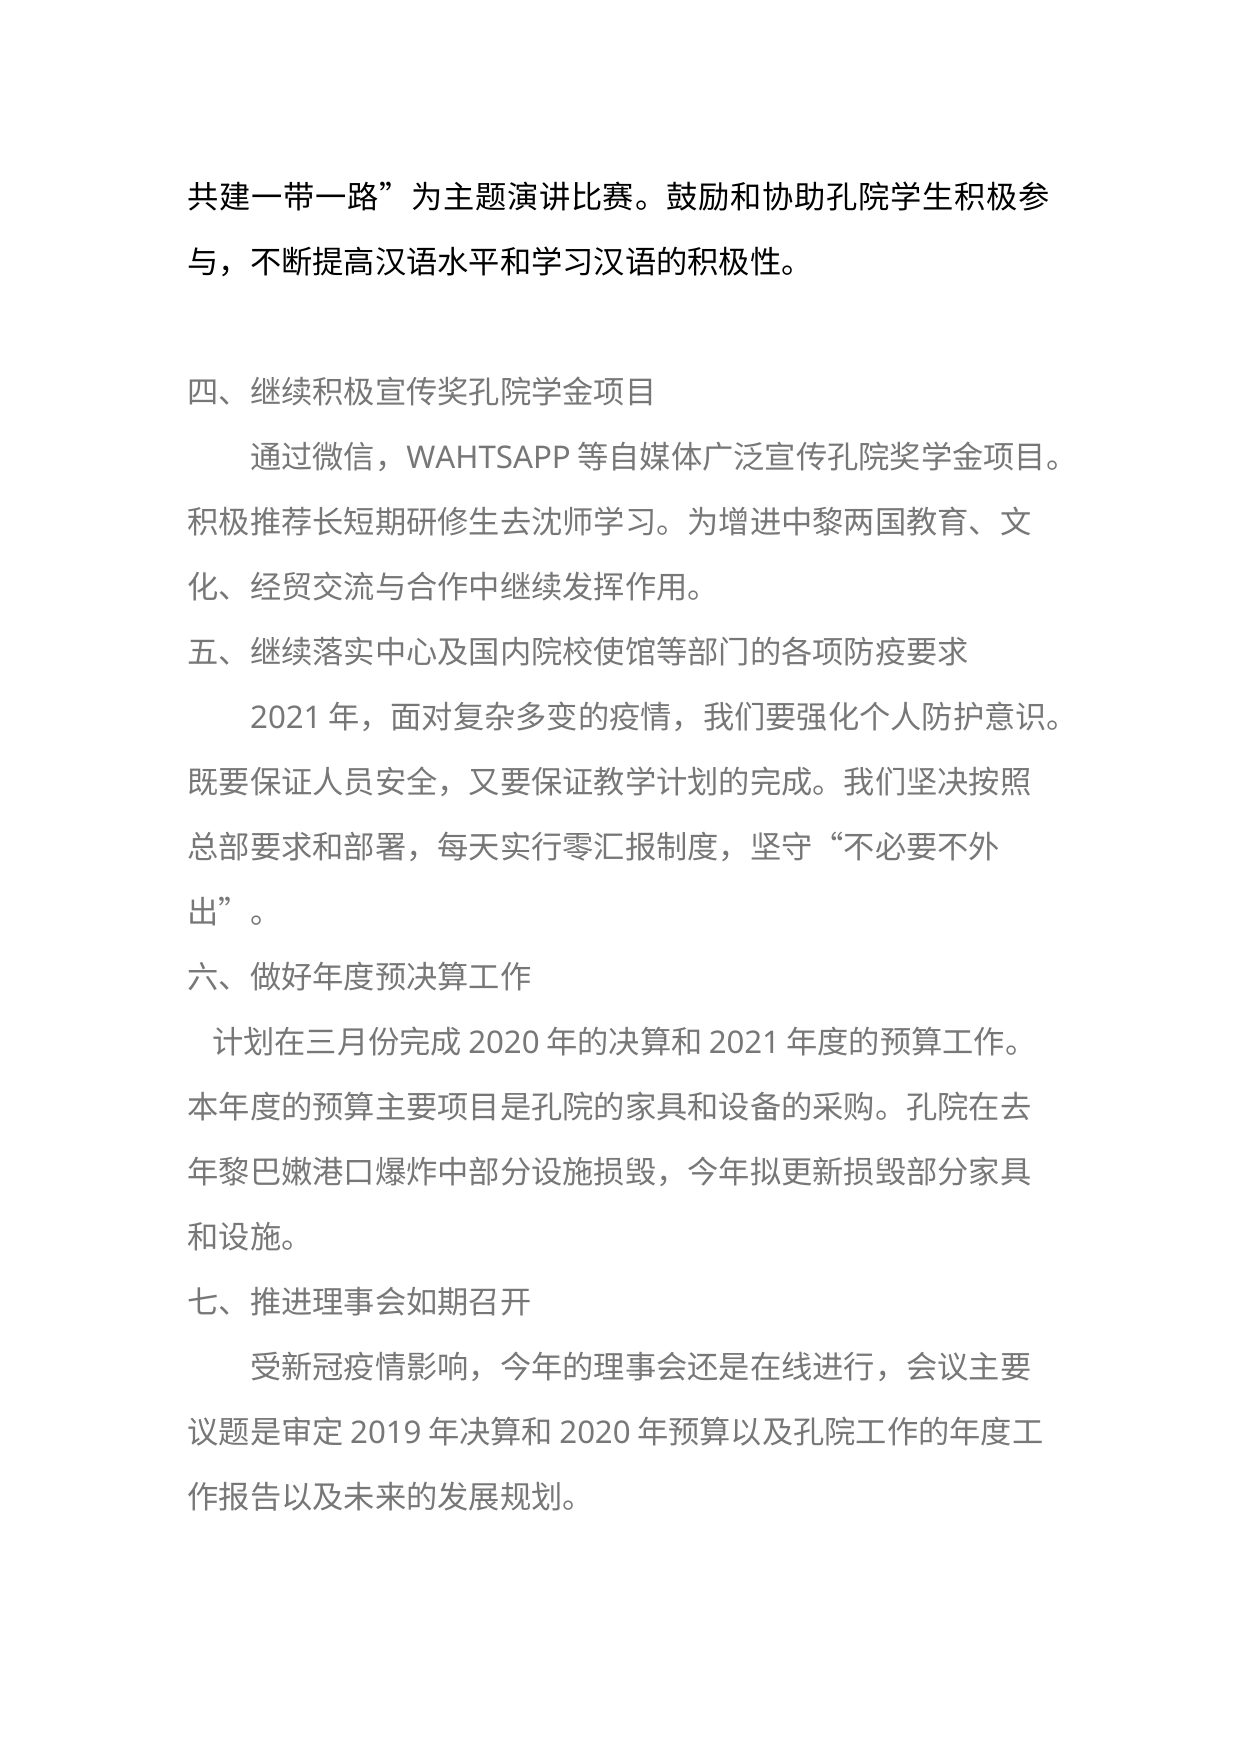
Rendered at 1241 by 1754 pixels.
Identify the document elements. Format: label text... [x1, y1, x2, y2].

list 七、推进理事会如期召开 [187, 1267, 1053, 1332]
text 四、继续积极宣传奖孔院学金项目 [187, 357, 1053, 422]
list 受新冠疫情影响，今年的理事会还是在线进行，会议主要议题是审定2019年决算和2020年预算以及孔院工作的年度工作报告以及未来的发展规划。 [187, 1332, 1053, 1527]
list 计划在三月份完成2020年的决算和2021年度的预算工作。本年度的预算主要项目是孔院的家具和设备的采购。孔院在去年黎巴嫩港口爆炸中部分设施损毁，今年拟更新损毁部分家具和设施。 [187, 1007, 1053, 1267]
text 五、继续落实中心及国内院校使馆等部门的各项防疫要求 [187, 617, 1053, 682]
text 通过微信，WAHTSAPP等自媒体广泛宣传孔院奖学金项目。积极推荐长短期研修生去沈师学习。为增进中黎两国教育、文化、经贸交流与合作中继续发挥作用。 [187, 422, 1053, 617]
text 2021年，面对复杂多变的疫情，我们要强化个人防护意识。既要保证人员安全，又要保证教学计划的完成。我们坚决按照总部要求和部署，每天实行零汇报制度，坚守“不必要不外出”。 [187, 682, 1053, 942]
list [187, 162, 1053, 292]
list 做好年度预决算工作 [187, 942, 1053, 1007]
